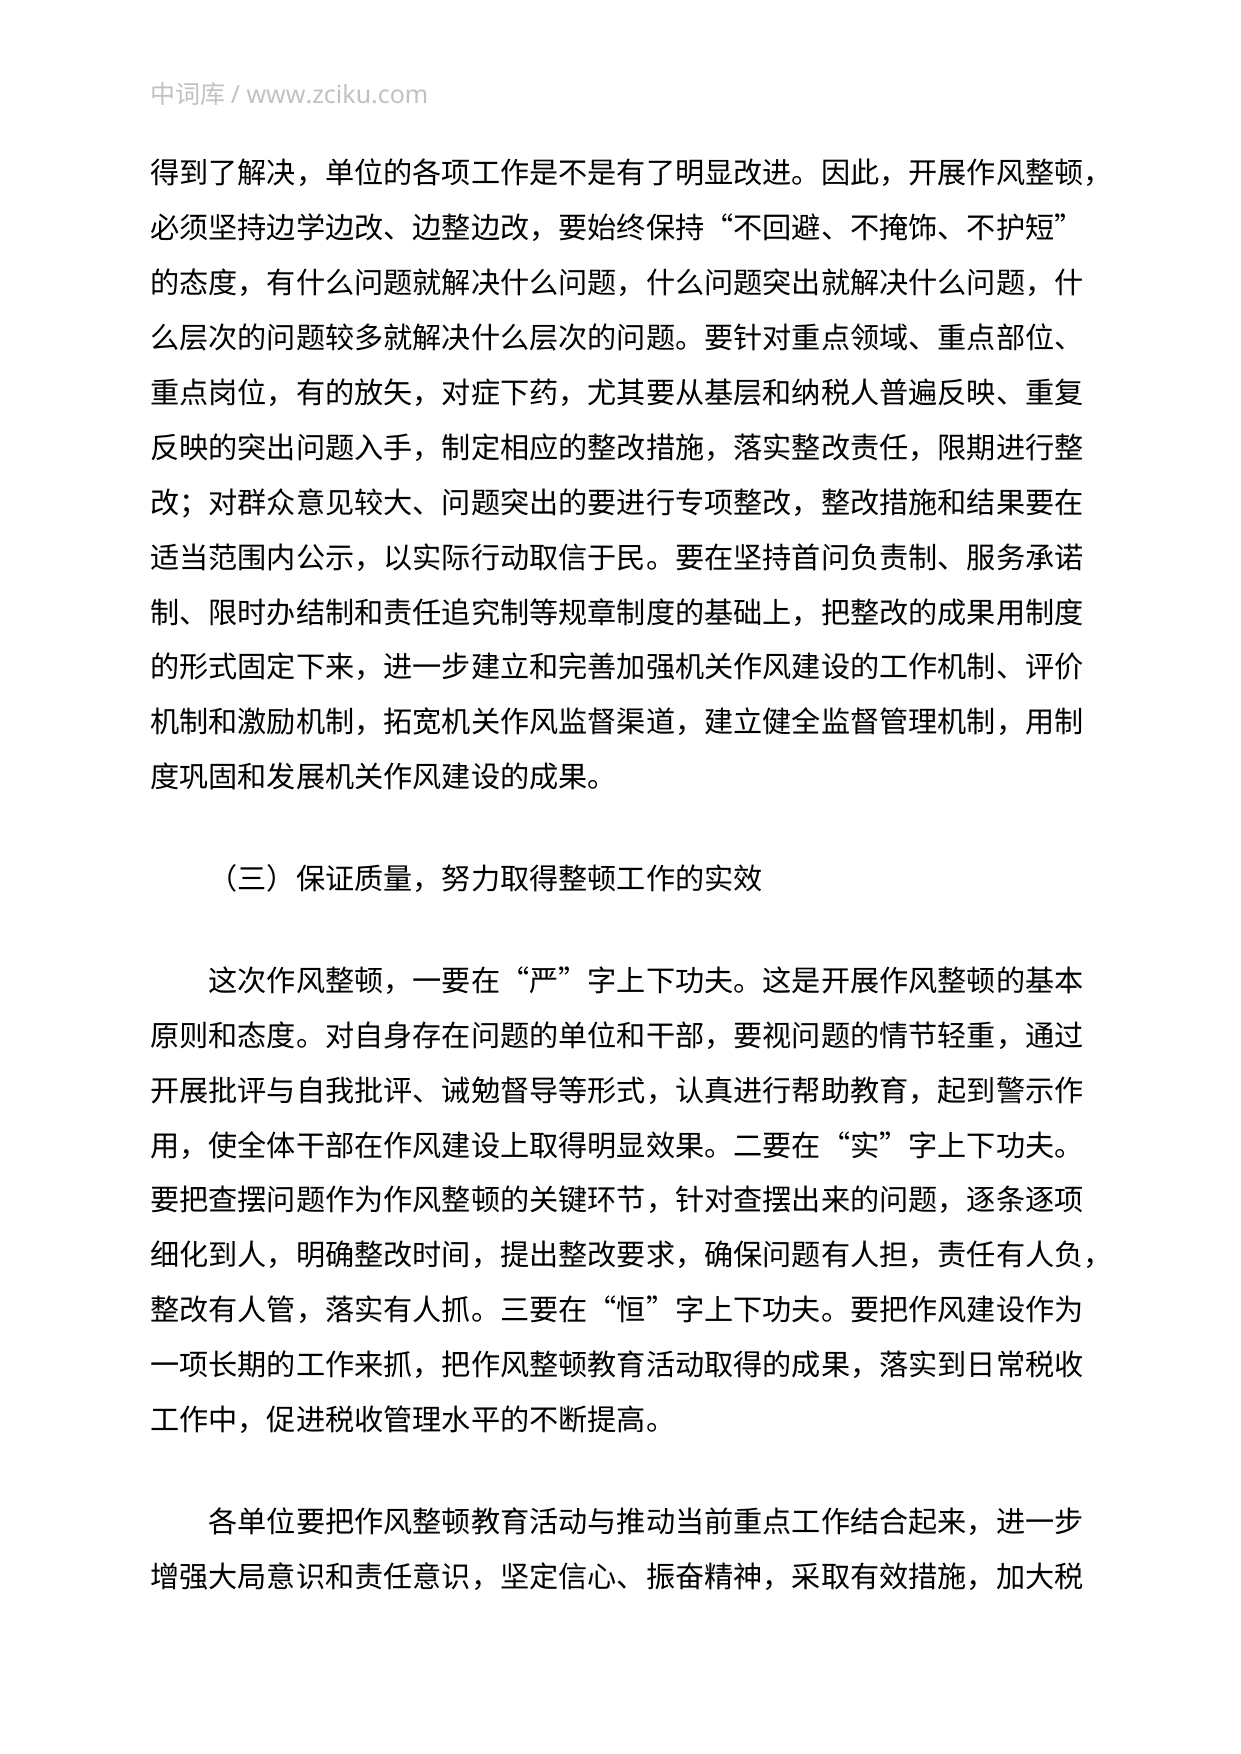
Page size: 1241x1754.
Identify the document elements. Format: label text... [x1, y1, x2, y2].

text （三）保证质量，努力取得整顿工作的实效 [150, 856, 1090, 898]
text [150, 150, 1090, 796]
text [150, 1498, 1090, 1596]
text 这次作风整顿，一要在“严”字上下功夫。这是开展作风整顿的基本原则和态度。对自身存在问题的单位和干部，要视问题的情节轻重，通过开展批评与自我批评、诫勉督导等形式，认真进行帮助教育，起到警示作用，使全体干部在作风建设上取得明显效果。二要在“实”字上下功夫。要把查摆问题作为作风整顿的关键环节，针对查摆出来的问题，逐条逐项细化到人，明确整改时间，提出整改要求，确保问题有人担，责任有人负，整改有人管，落实有人抓。三要在“恒”字上下功夫。要把作风建设作为一项长期的工作来抓，把作风整顿教育活动取得的成果，落实到日常税收工作中，促进税收管理水平的不断提高。 [150, 957, 1090, 1439]
